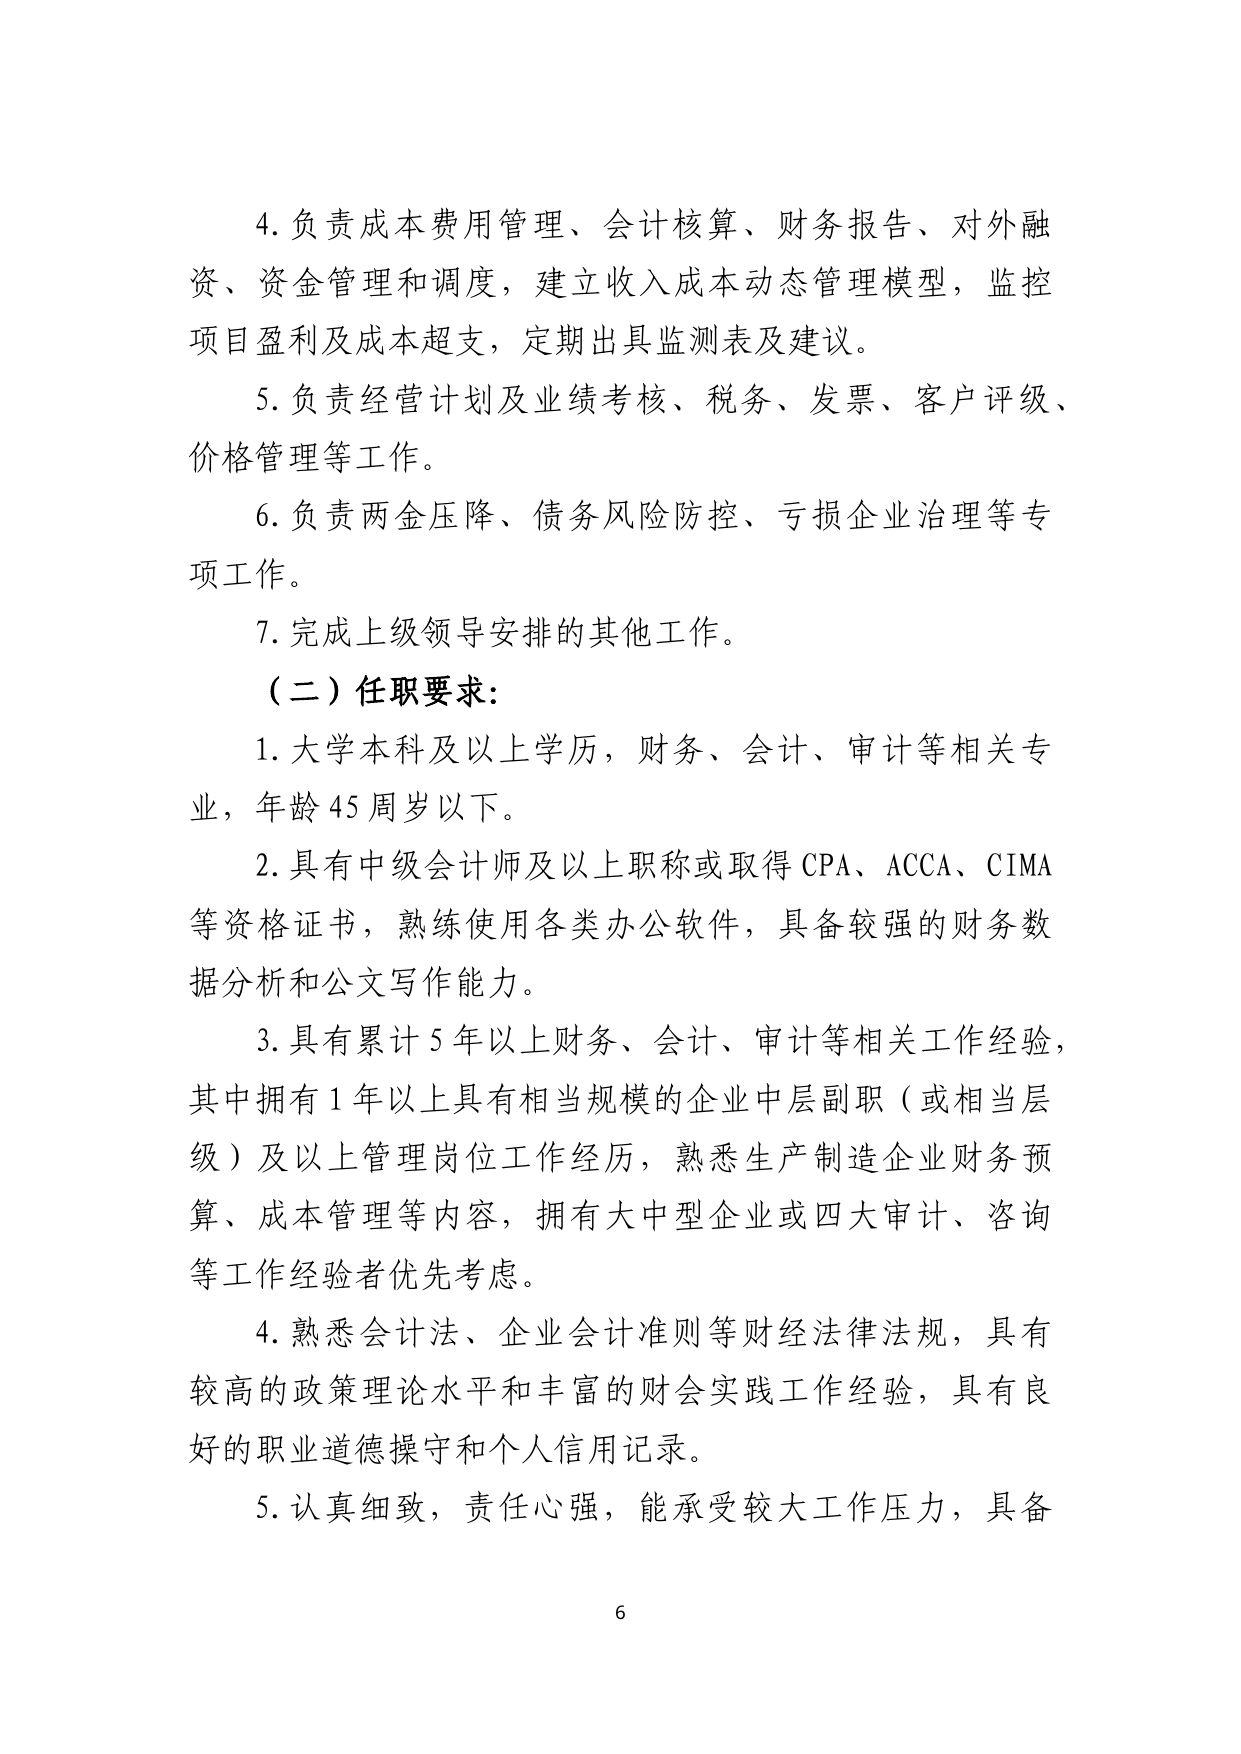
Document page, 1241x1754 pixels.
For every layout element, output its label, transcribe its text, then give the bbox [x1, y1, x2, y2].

text 5.负责经营计划及业绩考核、税务、发票、客户评级、价格管理等工作。 [187, 364, 1053, 481]
text 1.大学本科及以上学历，财务、会计、审计等相关专业，年龄45周岁以下。 [187, 714, 1053, 831]
text 4.熟悉会计法、企业会计准则等财经法律法规，具有较高的政策理论水平和丰富的财会实践工作经验，具有良好的职业道德操守和个人信用记录。 [187, 1298, 1053, 1473]
text 2.具有中级会计师及以上职称或取得CPA、ACCA、CIMA等资格证书，熟练使用各类办公软件，具备较强的财务数据分析和公文写作能力。 [187, 831, 1053, 1006]
text 3.具有累计5年以上财务、会计、审计等相关工作经验，其中拥有1年以上具有相当规模的企业中层副职（或相当层级）及以上管理岗位工作经历，熟悉生产制造企业财务预算、成本管理等内容，拥有大中型企业或四大审计、咨询等工作经验者优先考虑。 [187, 1006, 1053, 1298]
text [187, 1473, 1053, 1531]
text 6.负责两金压降、债务风险防控、亏损企业治理等专项工作。 [187, 481, 1053, 598]
text （二）任职要求： [187, 656, 1053, 714]
text 4.负责成本费用管理、会计核算、财务报告、对外融资、资金管理和调度，建立收入成本动态管理模型，监控项目盈利及成本超支，定期出具监测表及建议。 [187, 189, 1053, 364]
text 7.完成上级领导安排的其他工作。 [187, 598, 1053, 656]
